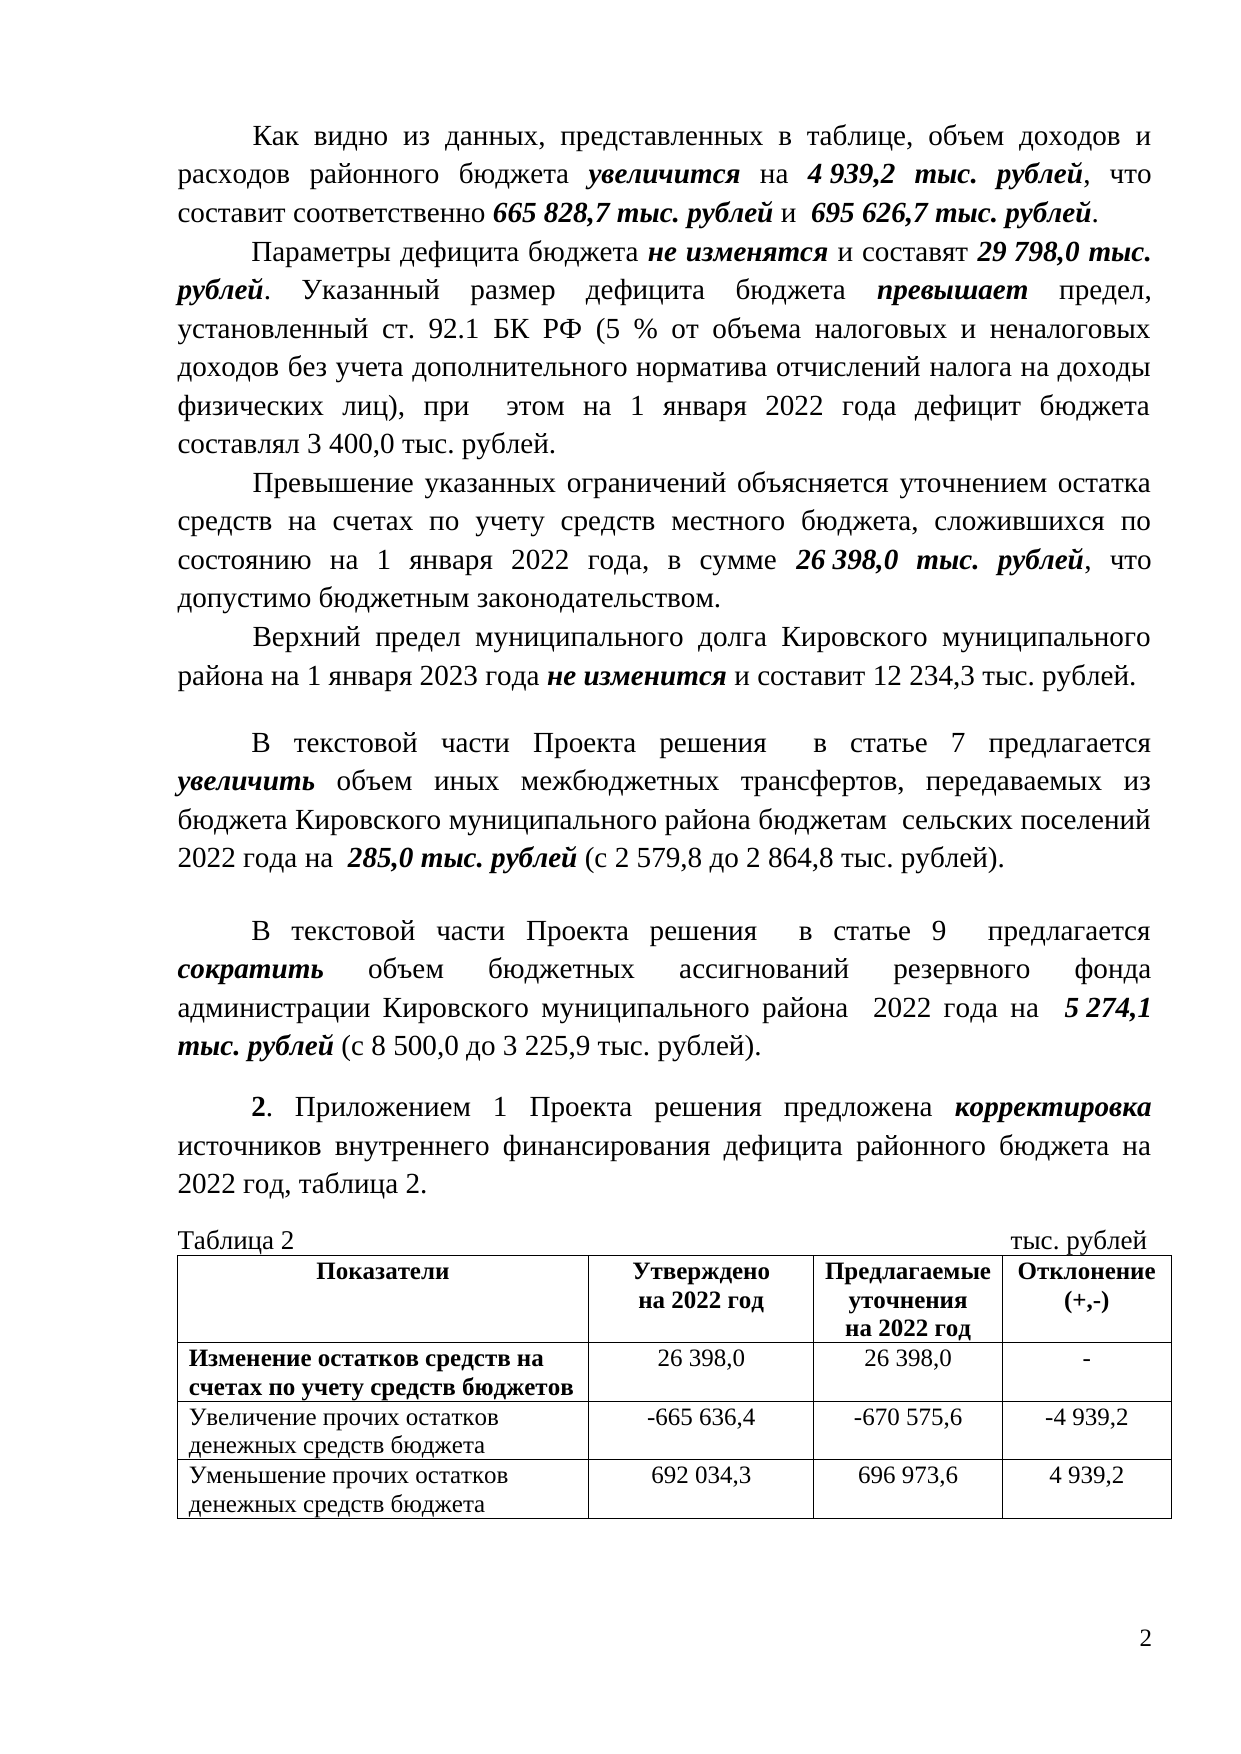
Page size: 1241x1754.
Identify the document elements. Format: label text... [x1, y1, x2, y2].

table_cell Уменьшение прочих остатков денежных средств бюджета [178, 1460, 588, 1518]
table_cell -4 939,2 [1003, 1402, 1171, 1459]
text 2. Приложением 1 Проекта решения предложена корректировка источников внутреннего финансирования дефицита районного бюджета на 2022 год, таблица 2. [177, 1089, 1152, 1200]
text Параметры дефицита бюджета не изменятся и составят 29 798,0 тыс. рублей. Указанный размер дефицита бюджета превышает предел, установленный ст. 92.1 БК РФ (5 % от объема налоговых и неналоговых доходов без учета дополнительного норматива отчислений налога на доходы физических лиц), при этом на 1 января 2022 года дефицит бюджета составлял 3 400,0 тыс. рублей. [177, 234, 1152, 460]
table_cell 4 939,2 [1003, 1460, 1171, 1518]
table_header Показатели [178, 1256, 588, 1342]
table_cell 26 398,0 [814, 1343, 1002, 1401]
table_cell -665 636,4 [589, 1402, 813, 1459]
text В текстовой части Проекта решения в статье 9 предлагается сократить объем бюджетных ассигнований резервного фонда администрации Кировского муниципального района 2022 года на 5 274,1 тыс. рублей (с 8 500,0 до 3 225,9 тыс. рублей). [177, 913, 1152, 1062]
text Верхний предел муниципального долга Кировского муниципального района на 1 января 2023 года не изменится и составит 12 234,3 тыс. рублей. [177, 619, 1152, 691]
text Таблица 2 тыс. рублей [177, 1224, 1152, 1255]
table_header Предлагаемые уточнения на 2022 год [814, 1256, 1002, 1342]
table_cell - [1003, 1343, 1171, 1401]
table_header Отклонение (+,-) [1003, 1256, 1171, 1342]
text Как видно из данных, представленных в таблице, объем доходов и расходов районного бюджета увеличится на 4 939,2 тыс. рублей, что составит соответственно 665 828,7 тыс. рублей и 695 626,7 тыс. рублей. [177, 118, 1152, 229]
table_cell Увеличение прочих остатков денежных средств бюджета [178, 1402, 588, 1459]
text В текстовой части Проекта решения в статье 7 предлагается увеличить объем иных межбюджетных трансфертов, передаваемых из бюджета Кировского муниципального района бюджетам сельских поселений 2022 года на 285,0 тыс. рублей (с 2 579,8 до 2 864,8 тыс. рублей). [177, 725, 1152, 874]
text Превышение указанных ограничений объясняется уточнением остатка средств на счетах по учету средств местного бюджета, сложившихся по состоянию на 1 января 2022 года, в сумме 26 398,0 тыс. рублей, что допустимо бюджетным законодательством. [177, 465, 1152, 614]
table_cell Изменение остатков средств на счетах по учету средств бюджетов [178, 1343, 588, 1401]
table_cell 696 973,6 [814, 1460, 1002, 1518]
table_cell 26 398,0 [589, 1343, 813, 1401]
table_header Утверждено на 2022 год [589, 1256, 813, 1342]
table_cell 692 034,3 [589, 1460, 813, 1518]
table_cell -670 575,6 [814, 1402, 1002, 1459]
